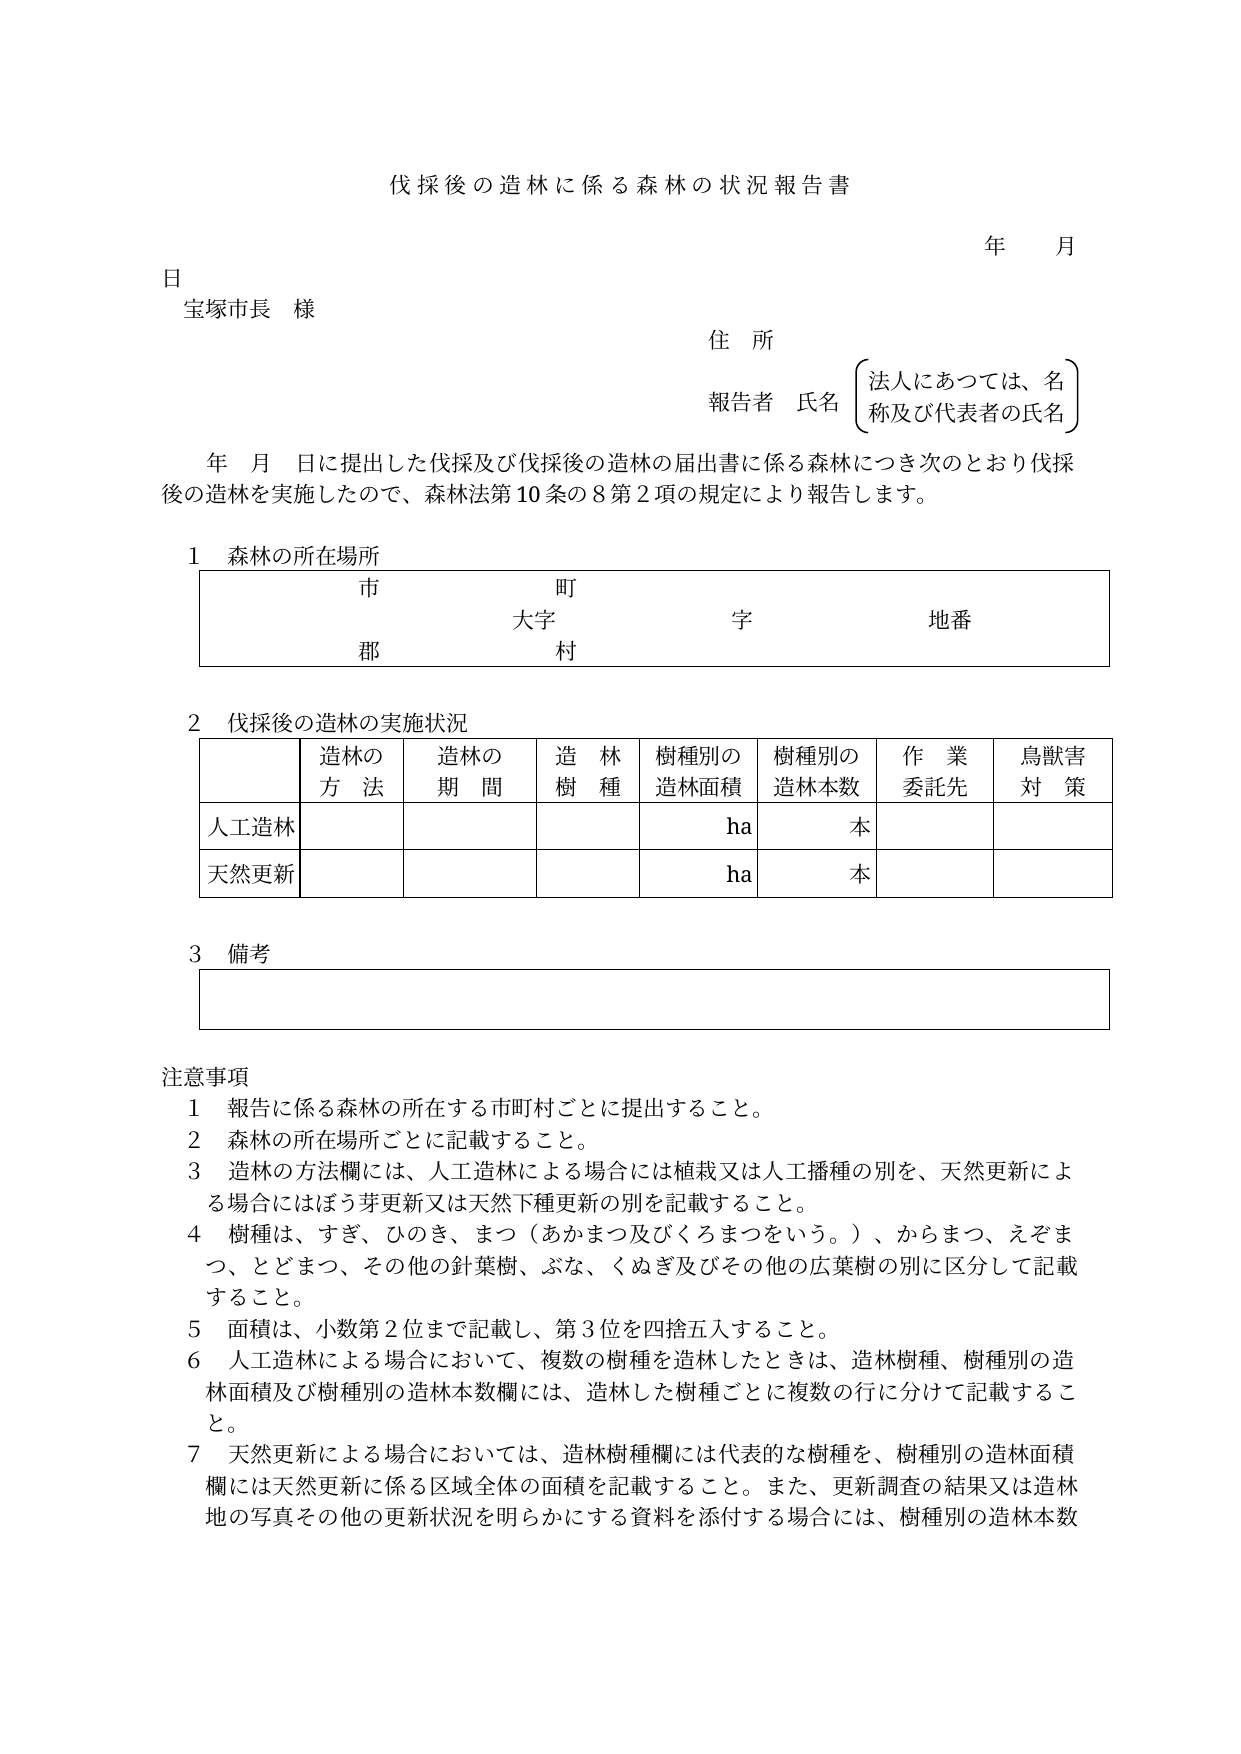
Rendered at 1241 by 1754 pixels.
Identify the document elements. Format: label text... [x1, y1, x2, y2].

table_cell 天然更新 [200, 850, 299, 897]
text 年 月 日 [162, 229, 1079, 292]
table_cell [994, 803, 1112, 849]
table_cell [301, 850, 403, 897]
table_cell [537, 803, 639, 849]
table_cell 人工造林 [200, 803, 299, 849]
table_cell 本 [758, 803, 876, 849]
text １ 森林の所在場所 [162, 539, 1079, 570]
table_cell ha [640, 803, 757, 849]
table_cell [877, 803, 993, 849]
table_cell [994, 850, 1112, 897]
table_header 市 町 大字 字 地番 郡 村 [200, 571, 1109, 666]
table_header 造林の 方 法 [301, 739, 403, 802]
text 住 所 [162, 324, 1079, 355]
table_header 鳥獣害 対 策 [994, 739, 1112, 802]
table_cell [301, 803, 403, 849]
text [183, 1438, 1079, 1532]
table_cell [537, 850, 639, 897]
table_header 樹種別の 造林本数 [758, 739, 876, 802]
text ２ 森林の所在場所ごとに記載すること。 [183, 1123, 1079, 1154]
text １ 報告に係る森林の所在する市町村ごとに提出すること。 [183, 1092, 1079, 1123]
text ５ 面積は、小数第２位まで記載し、第３位を四捨五入すること。 [183, 1312, 1079, 1343]
text ６ 人工造林による場合において、複数の樹種を造林したときは、造林樹種、樹種別の造林面積及び樹種別の造林本数欄には、造林した樹種ごとに複数の行に分けて記載すること。 [183, 1343, 1079, 1438]
table_header 造 林 樹 種 [537, 739, 639, 802]
text 伐 採 後 の 造 林 に 係 る 森 林 の 状 況 報 告 書 [162, 168, 1079, 199]
table_cell [877, 850, 993, 897]
table_header [200, 739, 299, 802]
table_cell [404, 850, 536, 897]
table_header 造林の 期 間 [404, 739, 536, 802]
text 宝塚市長 様 [162, 292, 1079, 324]
text 年 月 日に提出した伐採及び伐採後の造林の届出書に係る森林につき次のとおり伐採後の造林を実施したので、森林法第10条の８第２項の規定により報告します。 [162, 446, 1079, 509]
table_header [200, 970, 1109, 1029]
table_cell [404, 803, 536, 849]
text ３ 備考 [162, 937, 1079, 969]
table_header 樹種別の 造林面積 [640, 739, 757, 802]
table_cell 本 [758, 850, 876, 897]
text ２ 伐採後の造林の実施状況 [162, 707, 1079, 738]
table_header 作 業 委託先 [877, 739, 993, 802]
text 報告者 氏名 [857, 385, 1076, 416]
text 報告者 氏名 [162, 385, 855, 416]
table_cell ha [640, 850, 757, 897]
text 注意事項 [162, 1060, 1079, 1092]
text ３ 造林の方法欄には、人工造林による場合には植栽又は人工播種の別を、天然更新による場合にはぼう芽更新又は天然下種更新の別を記載すること。 [183, 1154, 1079, 1217]
text ４ 樹種は、すぎ、ひのき、まつ（あかまつ及びくろまつをいう。）、からまつ、えぞまつ、とどまつ、その他の針葉樹、ぶな、くぬぎ及びその他の広葉樹の別に区分して記載すること。 [183, 1217, 1079, 1312]
